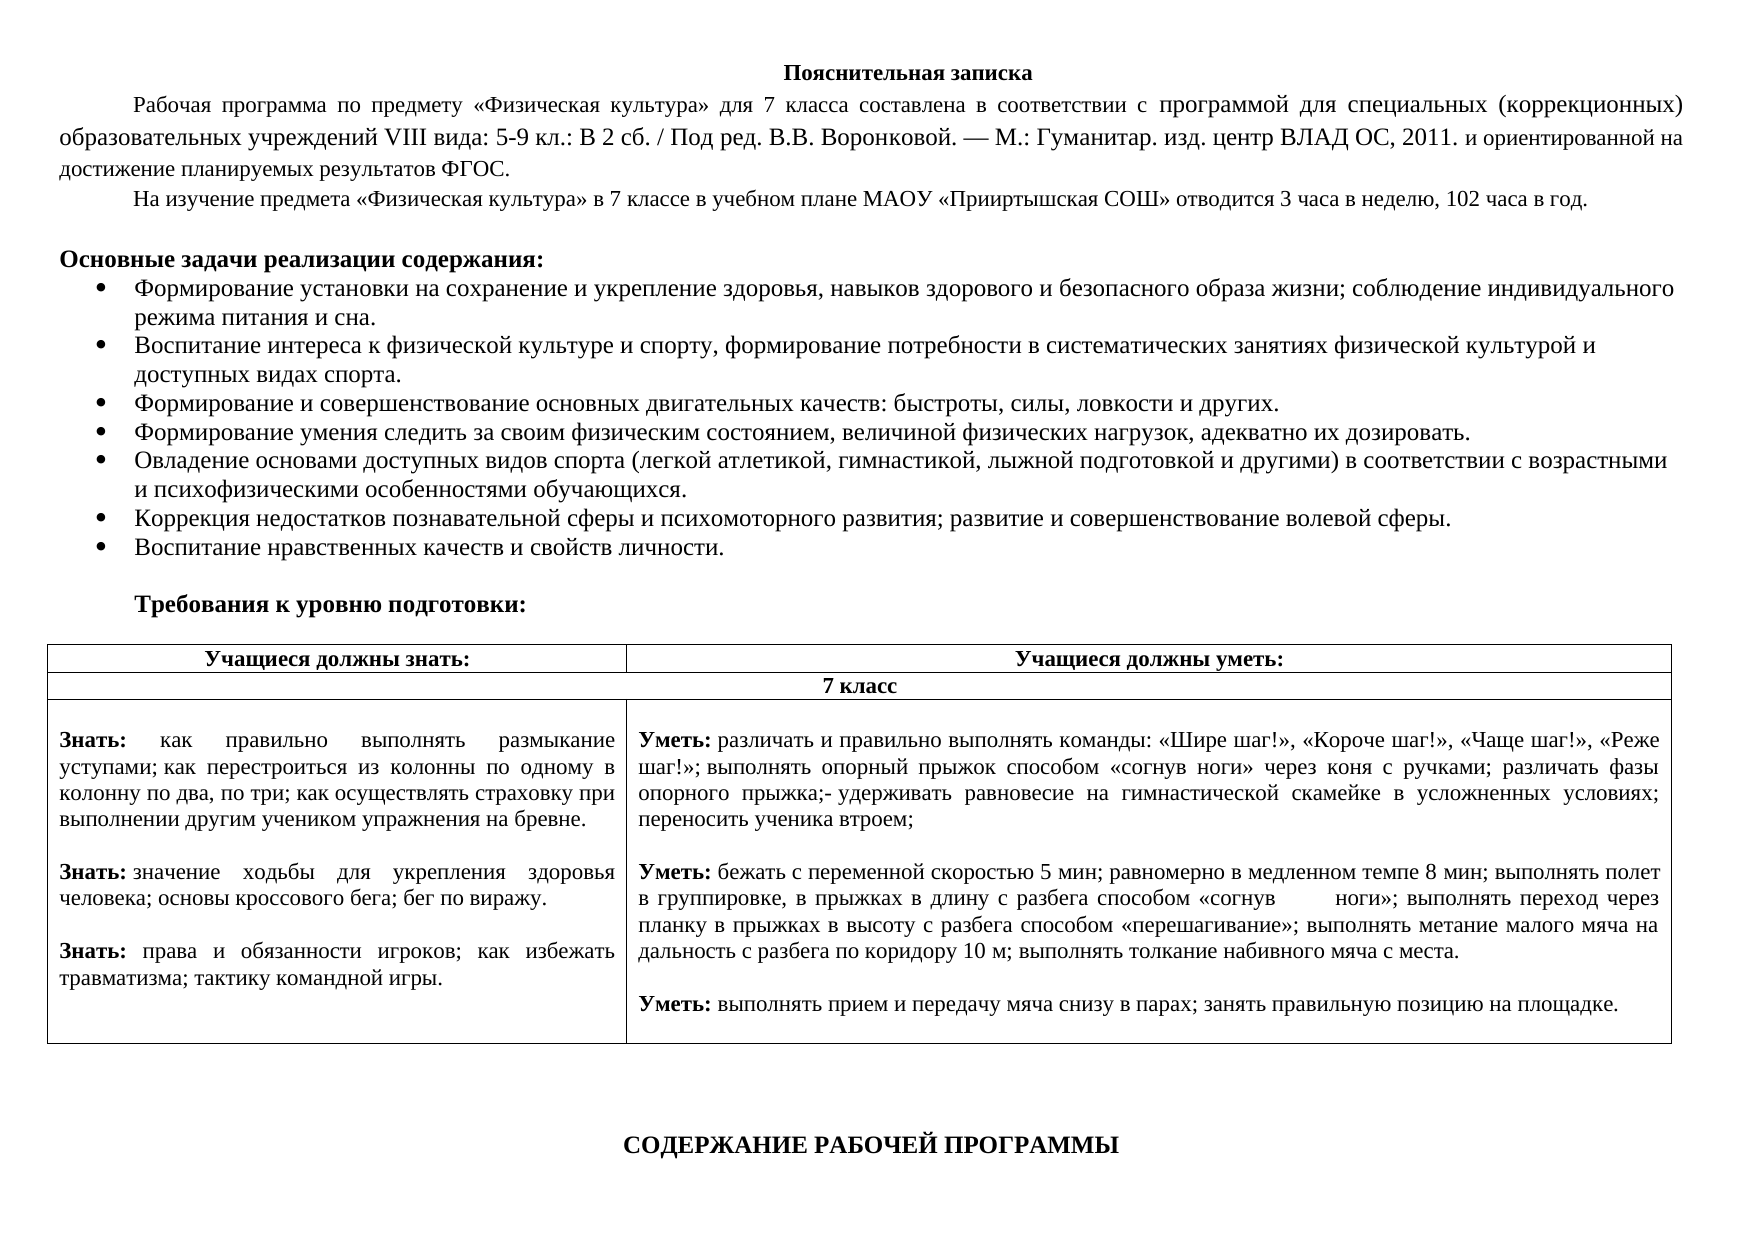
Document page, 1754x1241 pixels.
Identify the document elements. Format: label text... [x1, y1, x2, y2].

list Коррекция недостатков познавательной сферы и психомоторного развития; развитие и совершенствование волевой сферы. [97, 503, 1683, 532]
text Пояснительная записка [59, 59, 1683, 85]
list Формирование установки на сохранение и укрепление здоровья, навыков здорового и безопасного образа жизни; соблюдение индивидуального режима питания и сна. [97, 273, 1683, 330]
table_cell Уметь: различать и правильно выполнять команды: «Шире шаг!», «Короче шаг!», «Чаще шаг!», «Реже шаг!»; выполнять опорный прыжок способом «согнув ноги» через коня с ручками; различать фазы опорного прыжка;- удерживать равновесие на гимнастической скамейке в усложненных условиях; переносить ученика втроем; Уметь: бежать с переменной скоростью 5 мин; равномерно в медленном темпе 8 мин; выполнять полет в группировке, в прыжках в длину с разбега способом «согнув ноги»; выполнять переход через планку в прыжках в высоту с разбега способом «перешагивание»; выполнять метание малого мяча на дальность с разбега по коридору 10 м; выполнять толкание набивного мяча с места. Уметь: выполнять прием и передачу мяча снизу в парах; занять правильную позицию на площадке. [627, 700, 1671, 1043]
list Овладение основами доступных видов спорта (легкой атлетикой, гимнастикой, лыжной подготовкой и другими) в соответствии с возрастными и психофизическими особенностями обучающихся. [97, 445, 1683, 503]
text СОДЕРЖАНИЕ РАБОЧЕЙ ПРОГРАММЫ [59, 1130, 1683, 1159]
text На изучение предмета «Физическая культура» в 7 классе в учебном плане МАОУ «Прииртышская СОШ» отводится 3 часа в неделю, 102 часа в год. [59, 185, 1683, 211]
list Формирование и совершенствование основных двигательных качеств: быстроты, силы, ловкости и других. [97, 388, 1683, 417]
list Воспитание интереса к физической культуре и спорту, формирование потребности в систематических занятиях физической культурой и доступных видах спорта. [97, 330, 1683, 388]
table_cell Знать: как правильно выполнять размыкание уступами; как перестроиться из колонны по одному в колонну по два, по три; как осуществлять страховку при выполнении другим учеником упражнения на бревне. Знать: значение ходьбы для укрепления здоровья человека; основы кроссового бега; бег по виражу. Знать: права и обязанности игроков; как избежать травматизма; тактику командной игры. [48, 700, 626, 1043]
table_header Учащиеся должны уметь: [627, 645, 1671, 672]
table_cell 7 класс [48, 673, 1671, 699]
list Формирование умения следить за своим физическим состоянием, величиной физических нагрузок, адекватно их дозировать. [97, 417, 1683, 445]
list Воспитание нравственных качеств и свойств личности. [97, 532, 1683, 560]
list Требования к уровню подготовки: [134, 589, 1683, 618]
text Рабочая программа по предмету «Физическая культура» для 7 класса составлена в соответствии с программой для специальных (коррекционных) образовательных учреждений VIII вида: 5-9 кл.: В 2 сб. / Под ред. В.В. Воронковой. — М.: Гуманитар. изд. центр ВЛАД ОС, 2011. и ориентированной на достижение планируемых результатов ФГОС. [59, 89, 1683, 181]
table_header Учащиеся должны знать: [48, 645, 626, 672]
text Основные задачи реализации содержания: [59, 244, 1683, 273]
